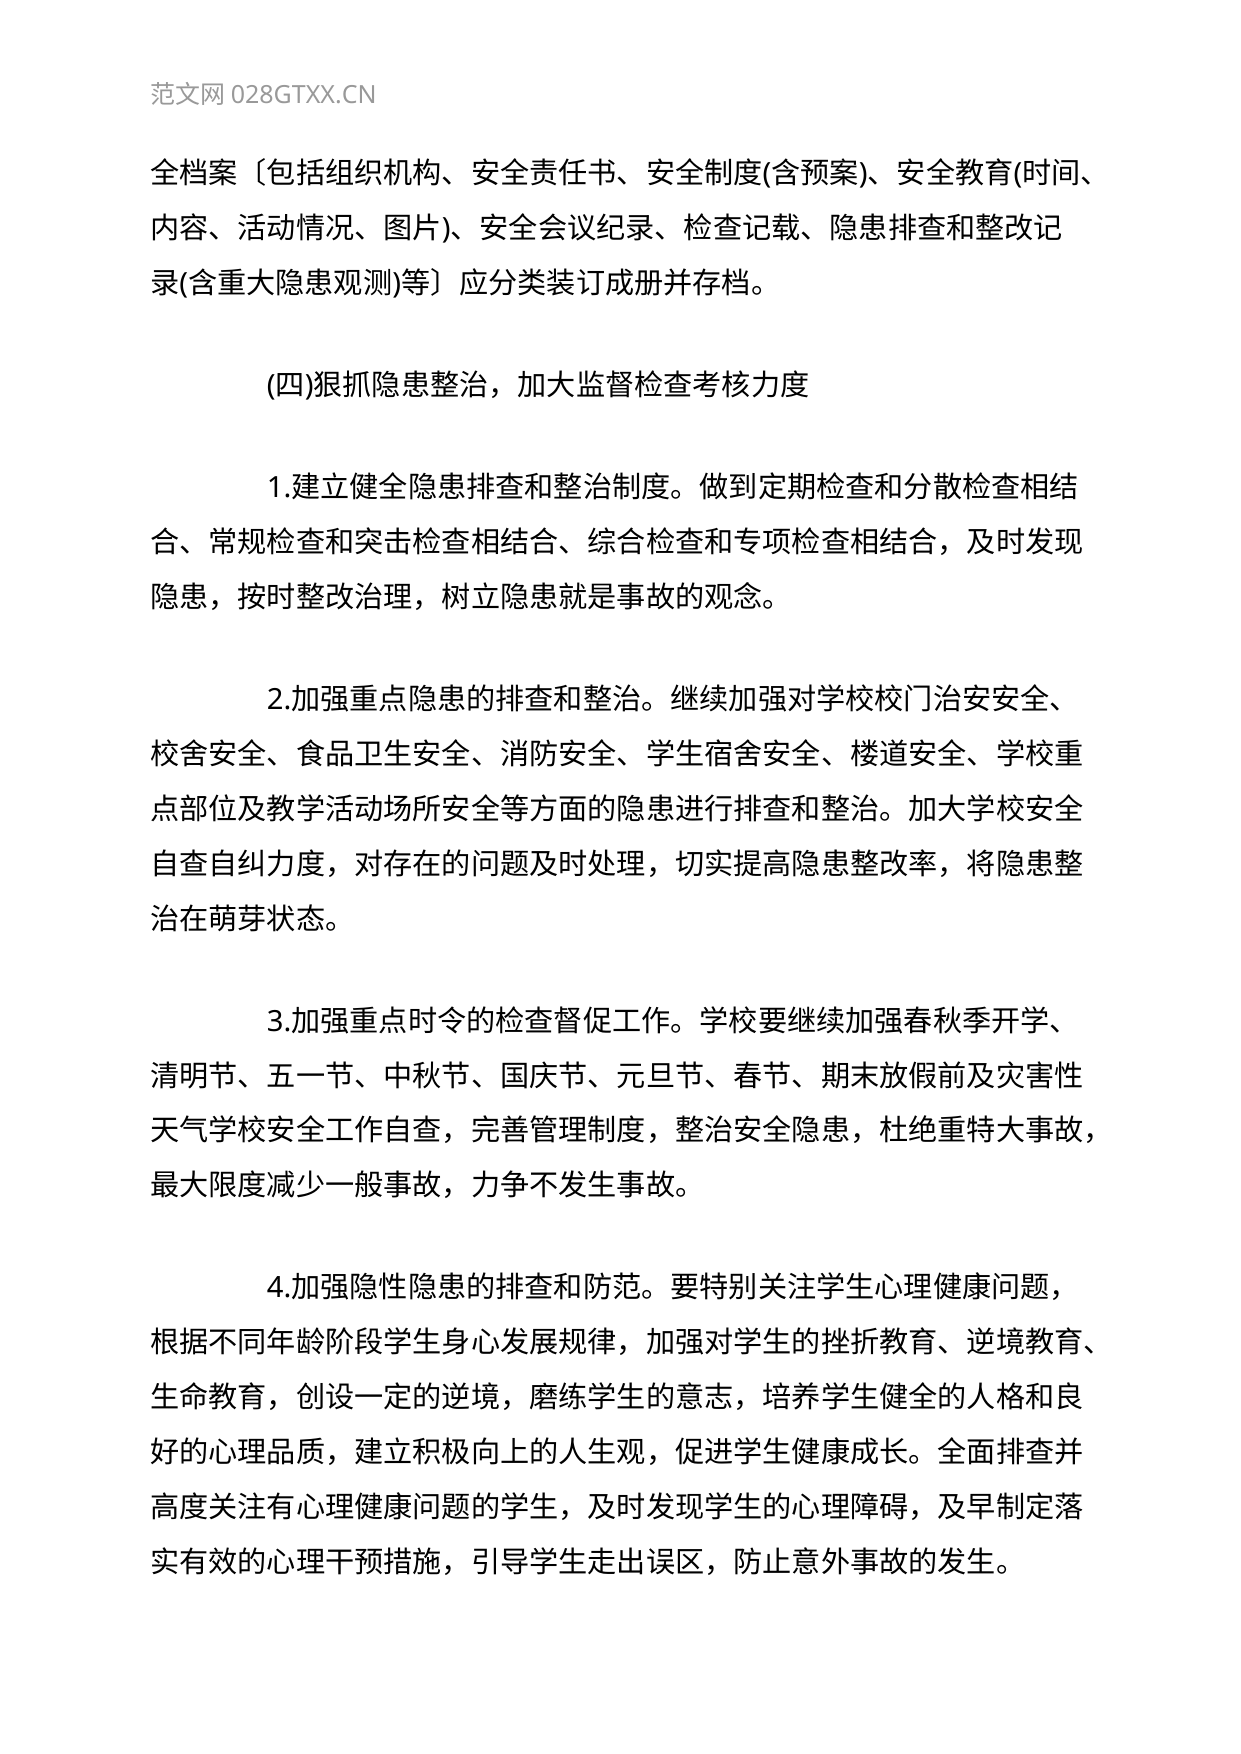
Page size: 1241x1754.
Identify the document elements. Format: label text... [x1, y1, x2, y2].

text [150, 150, 1090, 302]
text 3.加强重点时令的检查督促工作。学校要继续加强春秋季开学、清明节、五一节、中秋节、国庆节、元旦节、春节、期末放假前及灾害性天气学校安全工作自查，完善管理制度，整治安全隐患，杜绝重特大事故，最大限度减少一般事故，力争不发生事故。 [150, 997, 1090, 1204]
text 2.加强重点隐患的排查和整治。继续加强对学校校门治安安全、校舍安全、食品卫生安全、消防安全、学生宿舍安全、楼道安全、学校重点部位及教学活动场所安全等方面的隐患进行排查和整治。加大学校安全自查自纠力度，对存在的问题及时处理，切实提高隐患整改率，将隐患整治在萌芽状态。 [150, 676, 1090, 938]
text 4.加强隐性隐患的排查和防范。要特别关注学生心理健康问题，根据不同年龄阶段学生身心发展规律，加强对学生的挫折教育、逆境教育、生命教育，创设一定的逆境，磨练学生的意志，培养学生健全的人格和良好的心理品质，建立积极向上的人生观，促进学生健康成长。全面排查并高度关注有心理健康问题的学生，及时发现学生的心理障碍，及早制定落实有效的心理干预措施，引导学生走出误区，防止意外事故的发生。 [150, 1264, 1090, 1581]
text (四)狠抓隐患整治，加大监督检查考核力度 [150, 362, 1090, 404]
text 1.建立健全隐患排查和整治制度。做到定期检查和分散检查相结合、常规检查和突击检查相结合、综合检查和专项检查相结合，及时发现隐患，按时整改治理，树立隐患就是事故的观念。 [150, 464, 1090, 616]
